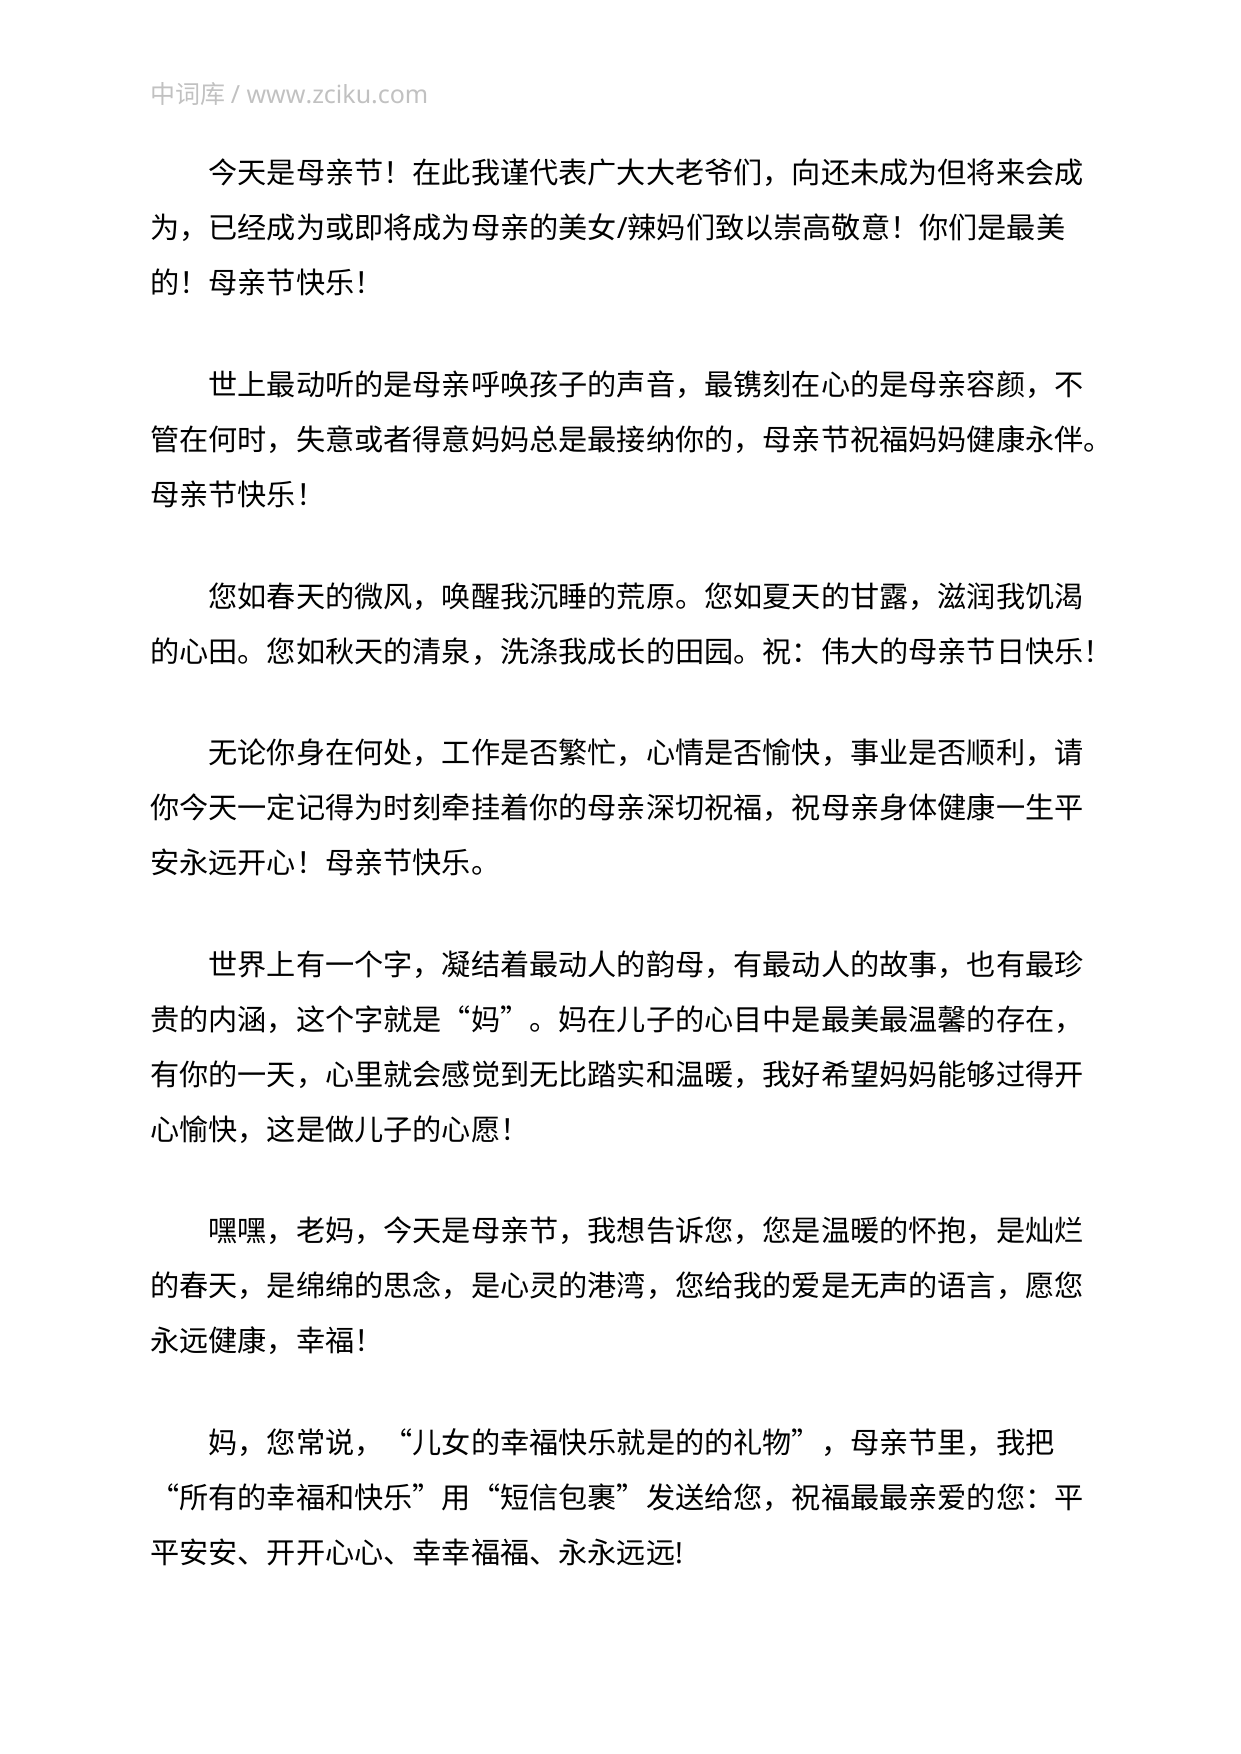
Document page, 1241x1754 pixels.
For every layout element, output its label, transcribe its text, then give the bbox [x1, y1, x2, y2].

text 世界上有一个字，凝结着最动人的韵母，有最动人的故事，也有最珍贵的内涵，这个字就是“妈”。妈在儿子的心目中是最美最温馨的存在，有你的一天，心里就会感觉到无比踏实和温暖，我好希望妈妈能够过得开心愉快，这是做儿子的心愿！ [150, 941, 1090, 1148]
text 您如春天的微风，唤醒我沉睡的荒原。您如夏天的甘露，滋润我饥渴的心田。您如秋天的清泉，洗涤我成长的田园。祝：伟大的母亲节日快乐！ [150, 573, 1090, 670]
text 无论你身在何处，工作是否繁忙，心情是否愉快，事业是否顺利，请你今天一定记得为时刻牵挂着你的母亲深切祝福，祝母亲身体健康一生平安永远开心！母亲节快乐。 [150, 730, 1090, 882]
text 世上最动听的是母亲呼唤孩子的声音，最镌刻在心的是母亲容颜，不管在何时，失意或者得意妈妈总是最接纳你的，母亲节祝福妈妈健康永伴。母亲节快乐！ [150, 362, 1090, 514]
text 嘿嘿，老妈，今天是母亲节，我想告诉您，您是温暖的怀抱，是灿烂的春天，是绵绵的思念，是心灵的港湾，您给我的爱是无声的语言，愿您永远健康，幸福！ [150, 1208, 1090, 1360]
text 今天是母亲节！在此我谨代表广大大老爷们，向还未成为但将来会成为，已经成为或即将成为母亲的美女/辣妈们致以崇高敬意！你们是最美的！母亲节快乐！ [150, 150, 1090, 302]
text 妈，您常说，“儿女的幸福快乐就是的的礼物”，母亲节里，我把“所有的幸福和快乐”用“短信包裹”发送给您，祝福最最亲爱的您：平平安安、开开心心、幸幸福福、永永远远! [150, 1419, 1090, 1572]
